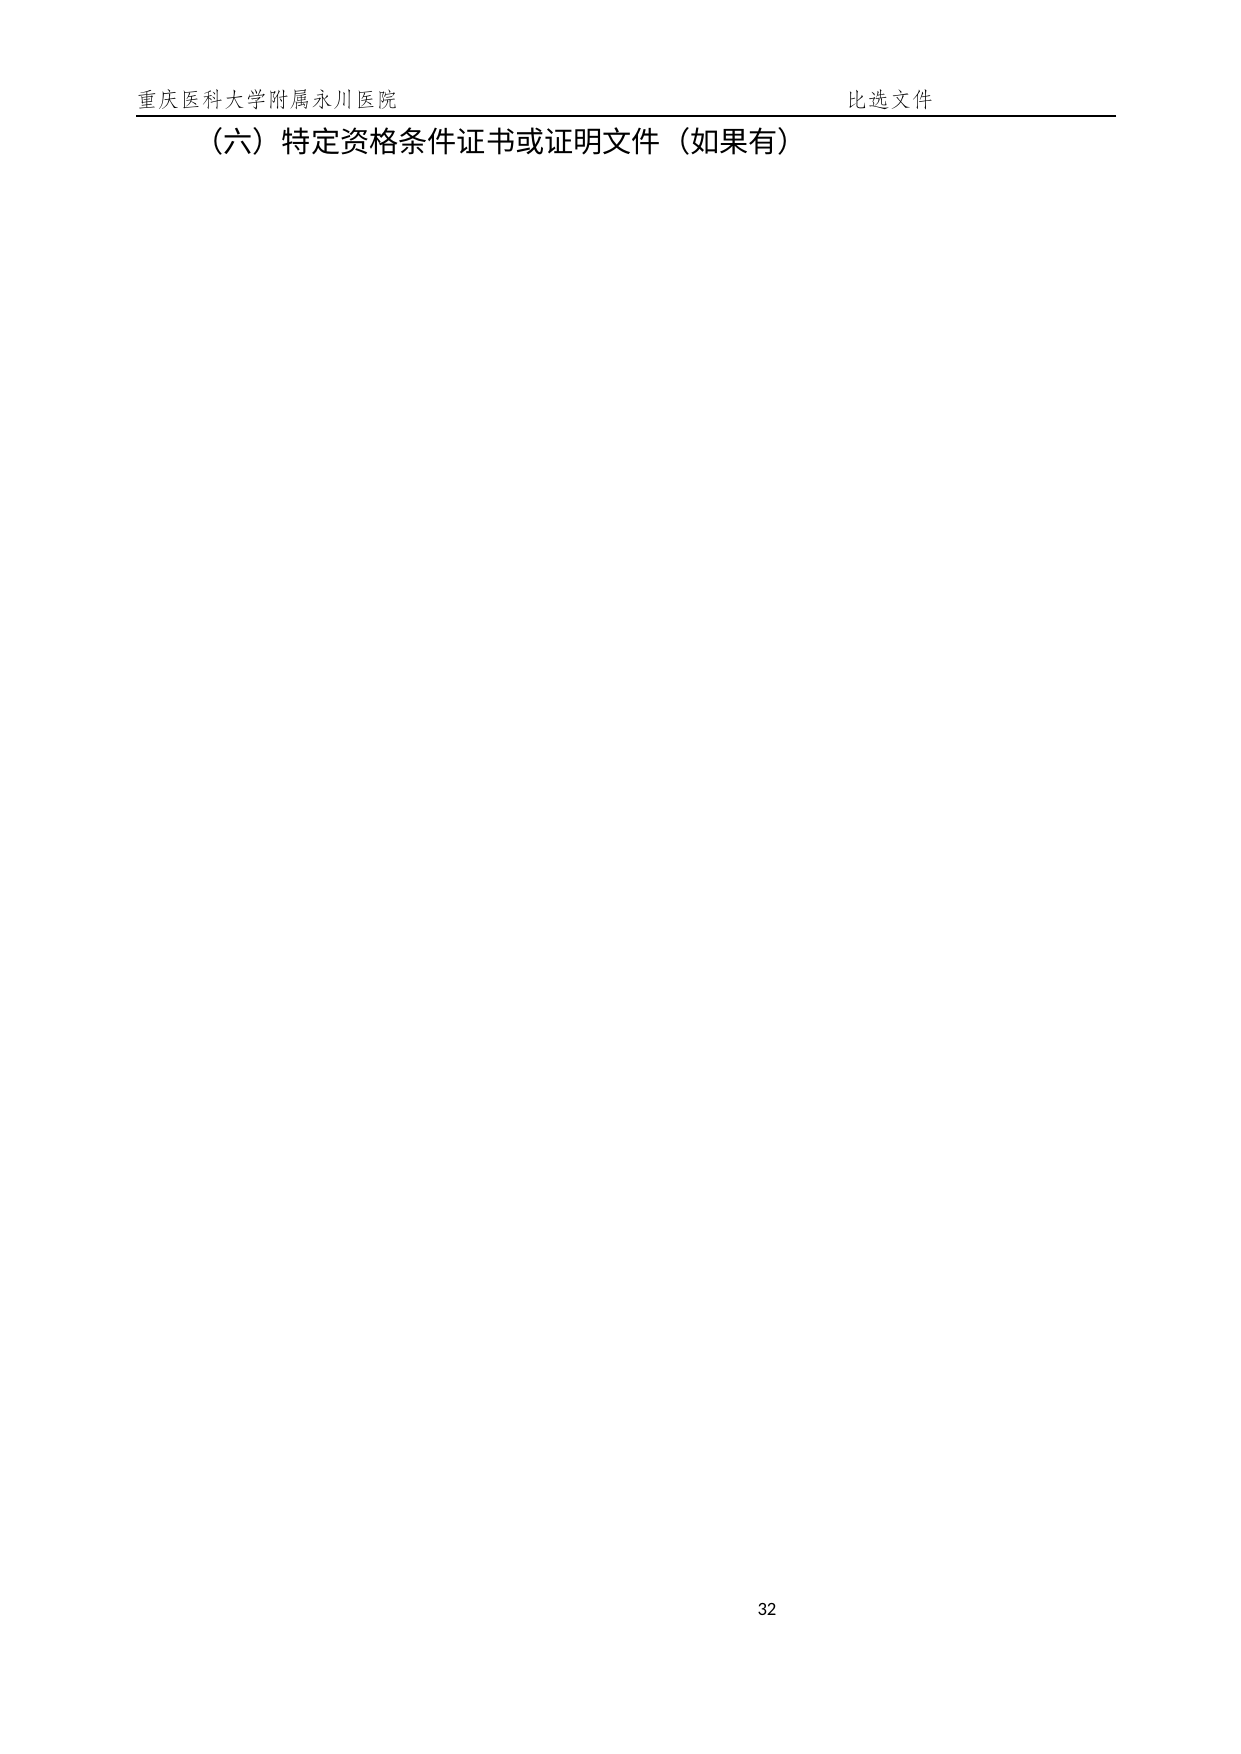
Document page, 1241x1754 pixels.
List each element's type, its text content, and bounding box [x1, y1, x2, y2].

text （六）特定资格条件证书或证明文件（如果有） [136, 118, 1116, 160]
